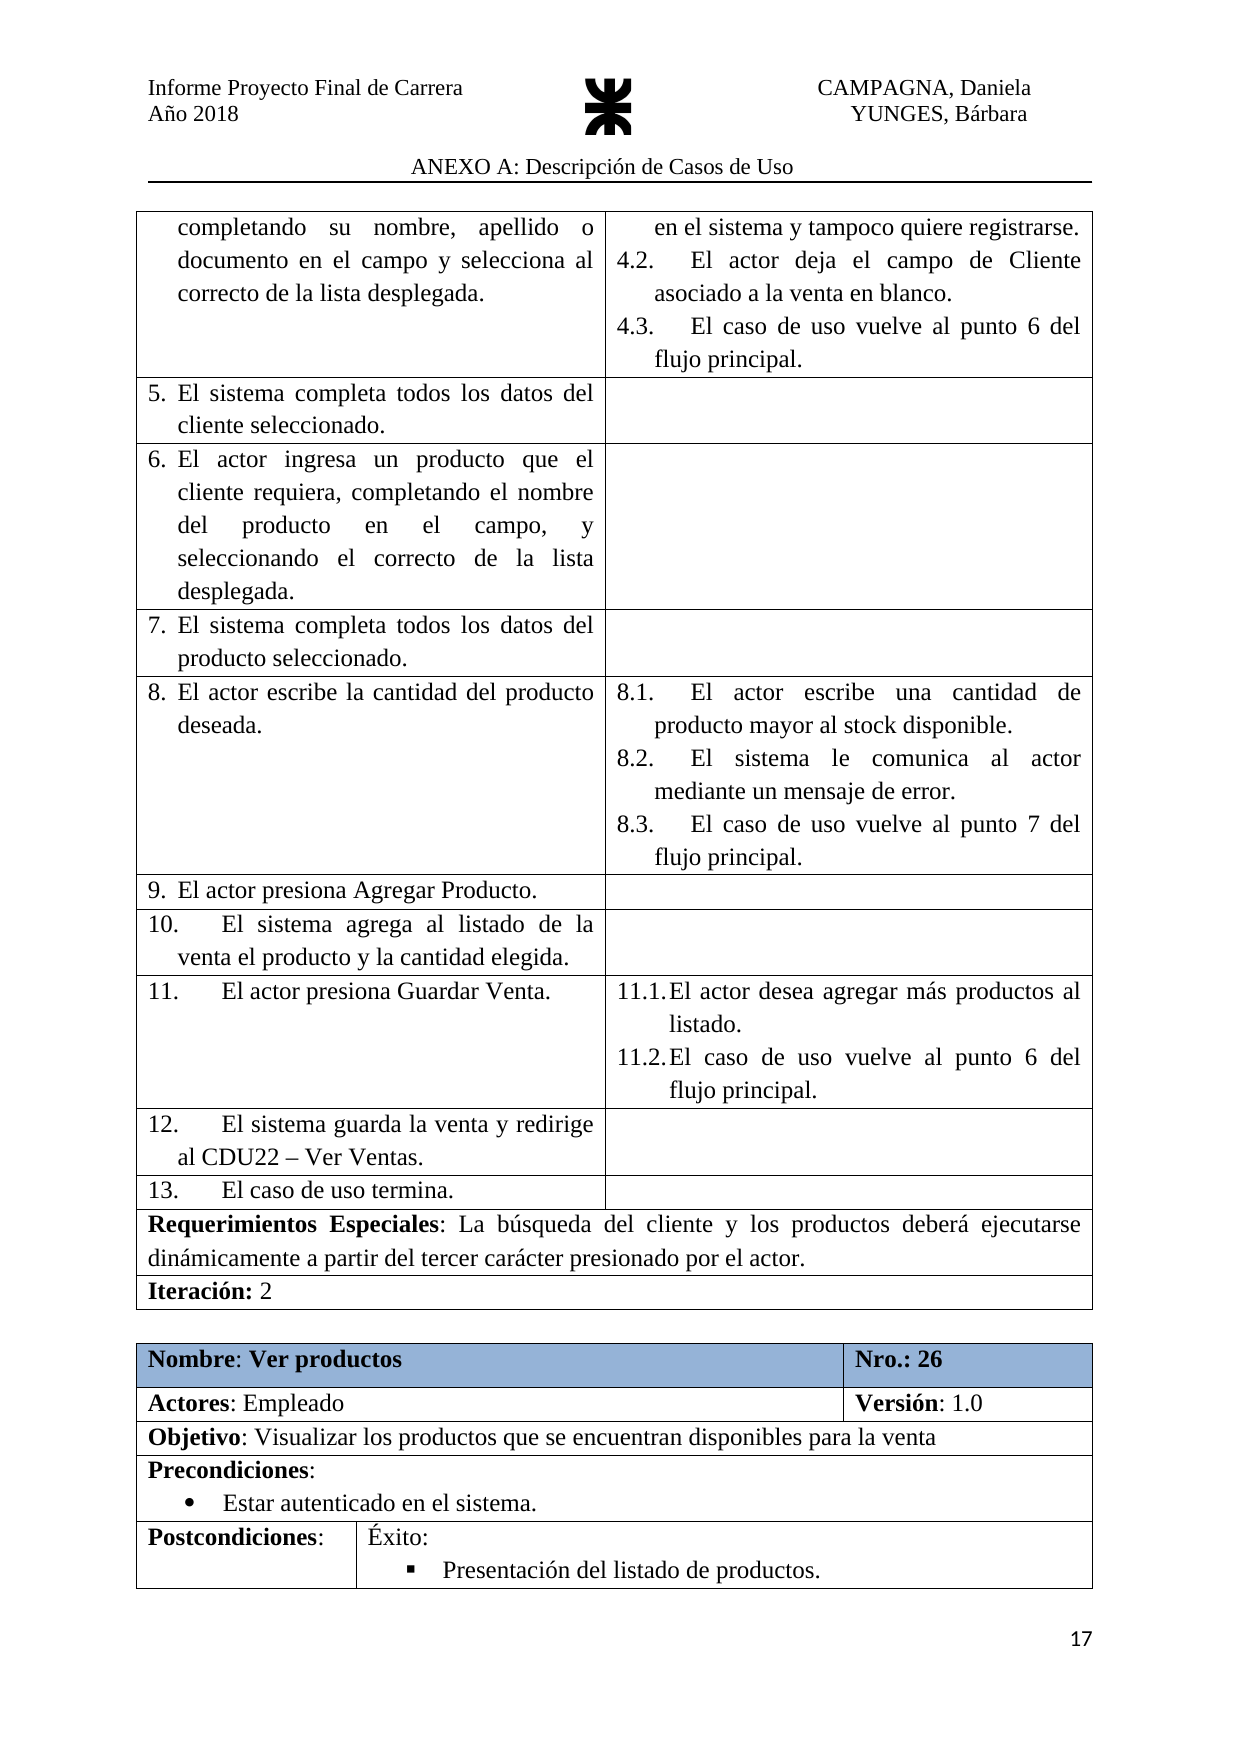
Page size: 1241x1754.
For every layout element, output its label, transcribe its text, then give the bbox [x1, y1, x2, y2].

table_cell El actor desea agregar más productos al listado. El caso de uso vuelve al punto 6 del flujo principal. [606, 976, 1092, 1108]
table_cell El actor ingresa un producto que el cliente requiera, completando el nombre del producto en el campo, y seleccionando el correcto de la lista desplegada. [137, 444, 605, 609]
table_cell Actores: Empleado [137, 1388, 843, 1421]
table_cell [606, 1109, 1092, 1174]
table_cell Precondiciones: Estar autenticado en el sistema. [137, 1456, 1092, 1521]
table_cell [606, 444, 1092, 609]
table_cell [606, 910, 1092, 975]
table_cell [606, 1176, 1092, 1208]
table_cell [606, 212, 1092, 377]
table_cell El actor presiona Guardar Venta. [137, 976, 605, 1108]
table_cell [606, 610, 1092, 676]
table_cell Postcondiciones: [137, 1522, 356, 1588]
table_cell El actor escribe la cantidad del producto deseada. [137, 677, 605, 874]
table_header Nombre: Ver productos [137, 1344, 843, 1387]
table_cell El sistema guarda la venta y redirige al CDU22 – Ver Ventas. [137, 1109, 605, 1174]
picture [584, 78, 632, 135]
table_cell Versión: 1.0 [844, 1388, 1092, 1421]
table_header Nro.: 26 [844, 1344, 1092, 1387]
table_cell El caso de uso termina. [137, 1176, 605, 1208]
table_cell Requerimientos Especiales: La búsqueda del cliente y los productos deberá ejecutarse dinámicamente a partir del tercer carácter presionado por el actor. [137, 1210, 1092, 1275]
table_cell Iteración: 2 [137, 1276, 1092, 1309]
table_cell El actor escribe una cantidad de producto mayor al stock disponible. El sistema le comunica al actor mediante un mensaje de error. El caso de uso vuelve al punto 7 del flujo principal. [606, 677, 1092, 874]
table_cell [606, 378, 1092, 443]
table_cell El sistema completa todos los datos del producto seleccionado. [137, 610, 605, 676]
table_cell El sistema completa todos los datos del cliente seleccionado. [137, 378, 605, 443]
table_cell Éxito: Presentación del listado de productos. [357, 1522, 1092, 1588]
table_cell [137, 212, 605, 377]
table_cell El actor presiona Agregar Producto. [137, 875, 605, 908]
table_cell [606, 875, 1092, 908]
table_cell El sistema agrega al listado de la venta el producto y la cantidad elegida. [137, 910, 605, 975]
table_cell Objetivo: Visualizar los productos que se encuentran disponibles para la venta [137, 1422, 1092, 1454]
